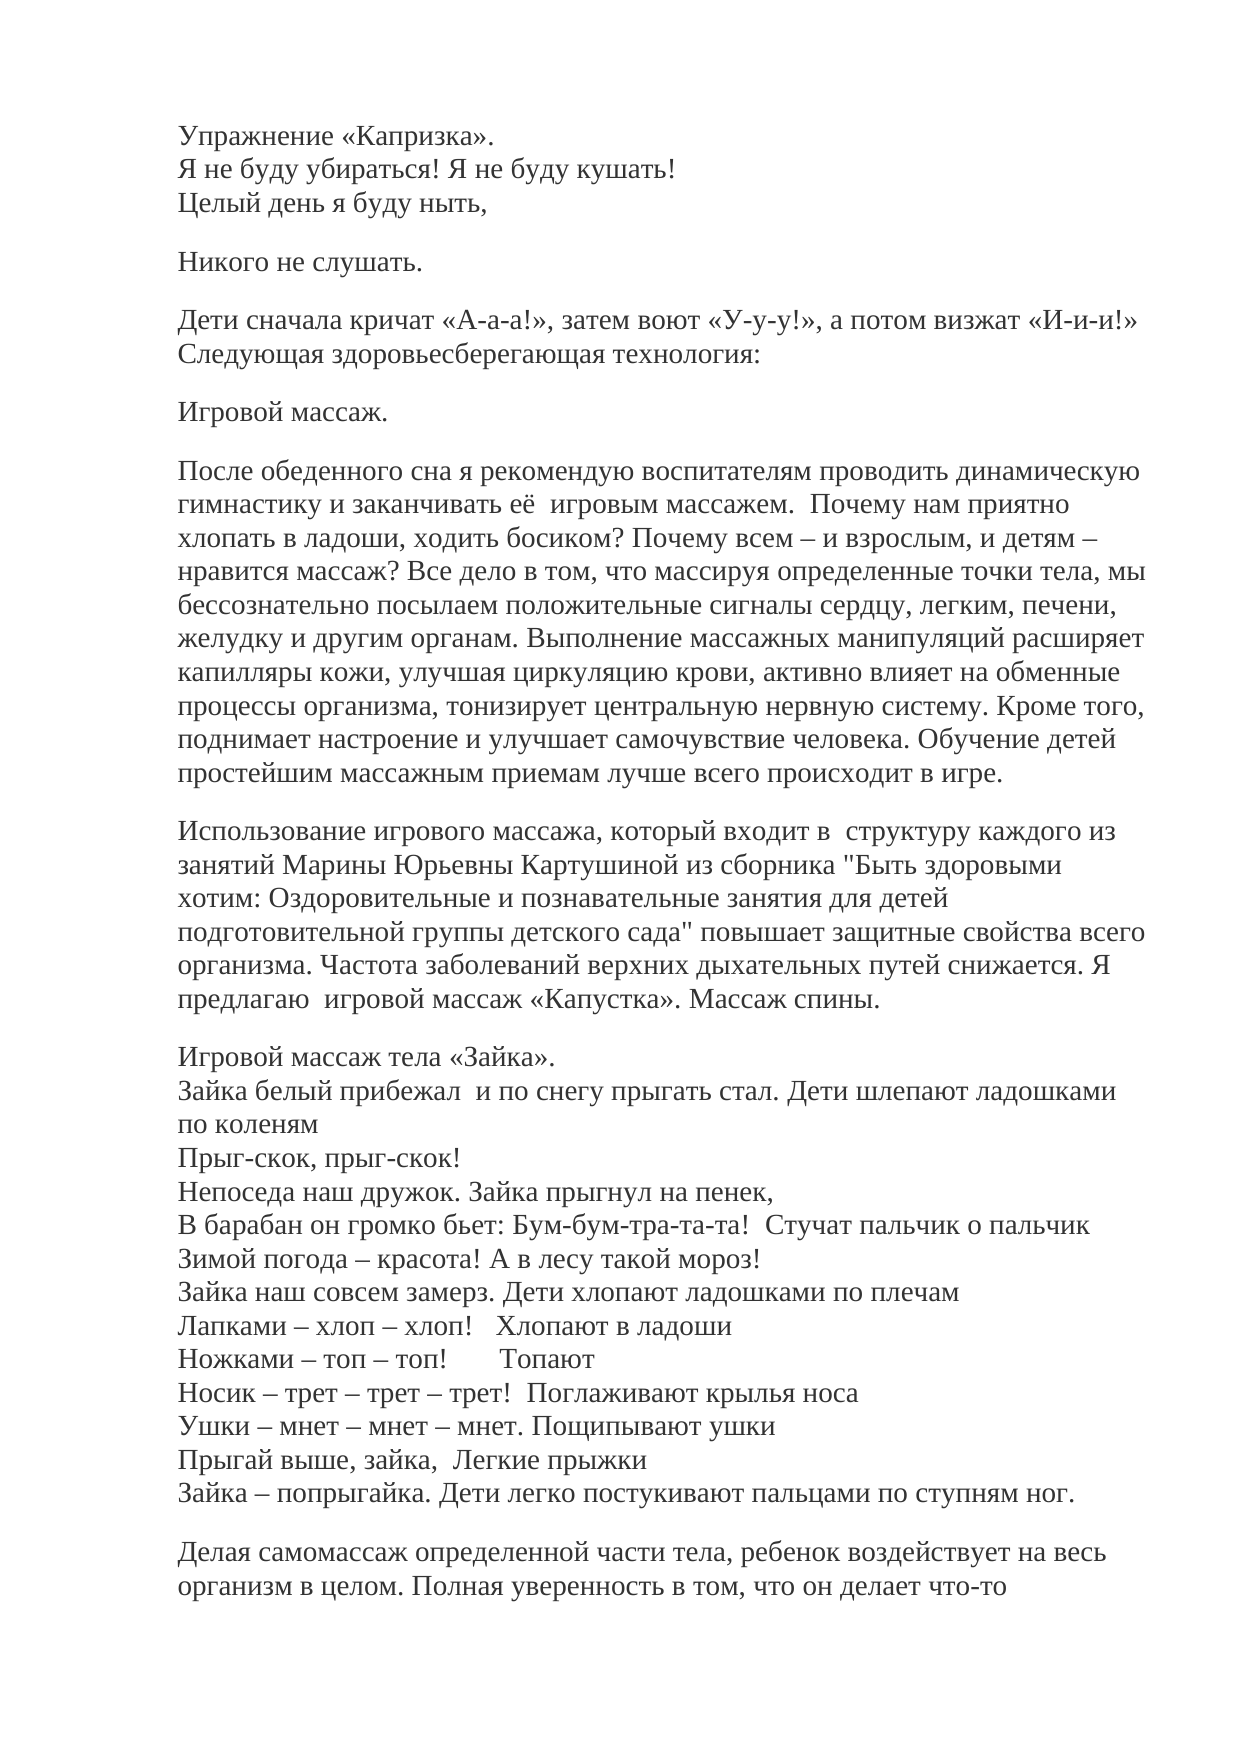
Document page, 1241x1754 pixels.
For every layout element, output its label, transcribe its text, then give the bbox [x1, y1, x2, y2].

text Упражнение «Капризка». Я не буду убираться! Я не буду кушать! Целый день я буду ныть, [177, 118, 1152, 219]
text Использование игрового массажа, который входит в структуру каждого из занятий Марины Юрьевны Картушиной из сборника "Быть здоровыми хотим: Оздоровительные и познавательные занятия для детей подготовительной группы детского сада" повышает защитные свойства всего организма. Частота заболеваний верхних дыхательных путей снижается. Я предлагаю игровой массаж «Капустка». Массаж спины. [177, 813, 1152, 1014]
text Никого не слушать. [177, 244, 1152, 277]
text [177, 1534, 1152, 1601]
text Дети сначала кричат «А-а-а!», затем воют «У-у-у!», а потом визжат «И-и-и!» Следующая здоровьесберегающая технология: [177, 302, 1152, 369]
text Игровой массаж тела «Зайка». Зайка белый прибежал и по снегу прыгать стал. Дети шлепают ладошками по коленям Прыг-скок, прыг-скок! Непоседа наш дружок. Зайка прыгнул на пенек, В барабан он громко бьет: Бум-бум-тра-та-та! Стучат пальчик о пальчик Зимой погода – красота! А в лесу такой мороз! Зайка наш совсем замерз. Дети хлопают ладошками по плечам Лапками – хлоп – хлоп! Хлопают в ладоши Ножками – топ – топ! Топают Носик – трет – трет – трет! Поглаживают крылья носа Ушки – мнет – мнет – мнет. Пощипывают ушки Прыгай выше, зайка, Легкие прыжки Зайка – попрыгайка. Дети легко постукивают пальцами по ступням ног. [177, 1039, 1152, 1509]
text После обеденного сна я рекомендую воспитателям проводить динамическую гимнастику и заканчивать её игровым массажем. Почему нам приятно хлопать в ладоши, ходить босиком? Почему всем – и взрослым, и детям – нравится массаж? Все дело в том, что массируя определенные точки тела, мы бессознательно посылаем положительные сигналы сердцу, легким, печени, желудку и другим органам. Выполнение массажных манипуляций расширяет капилляры кожи, улучшая циркуляцию крови, активно влияет на обменные процессы организма, тонизирует центральную нервную систему. Кроме того, поднимает настроение и улучшает самочувствие человека. Обучение детей простейшим массажным приемам лучше всего происходит в игре. [177, 453, 1152, 788]
text Игровой массаж. [177, 394, 1152, 428]
